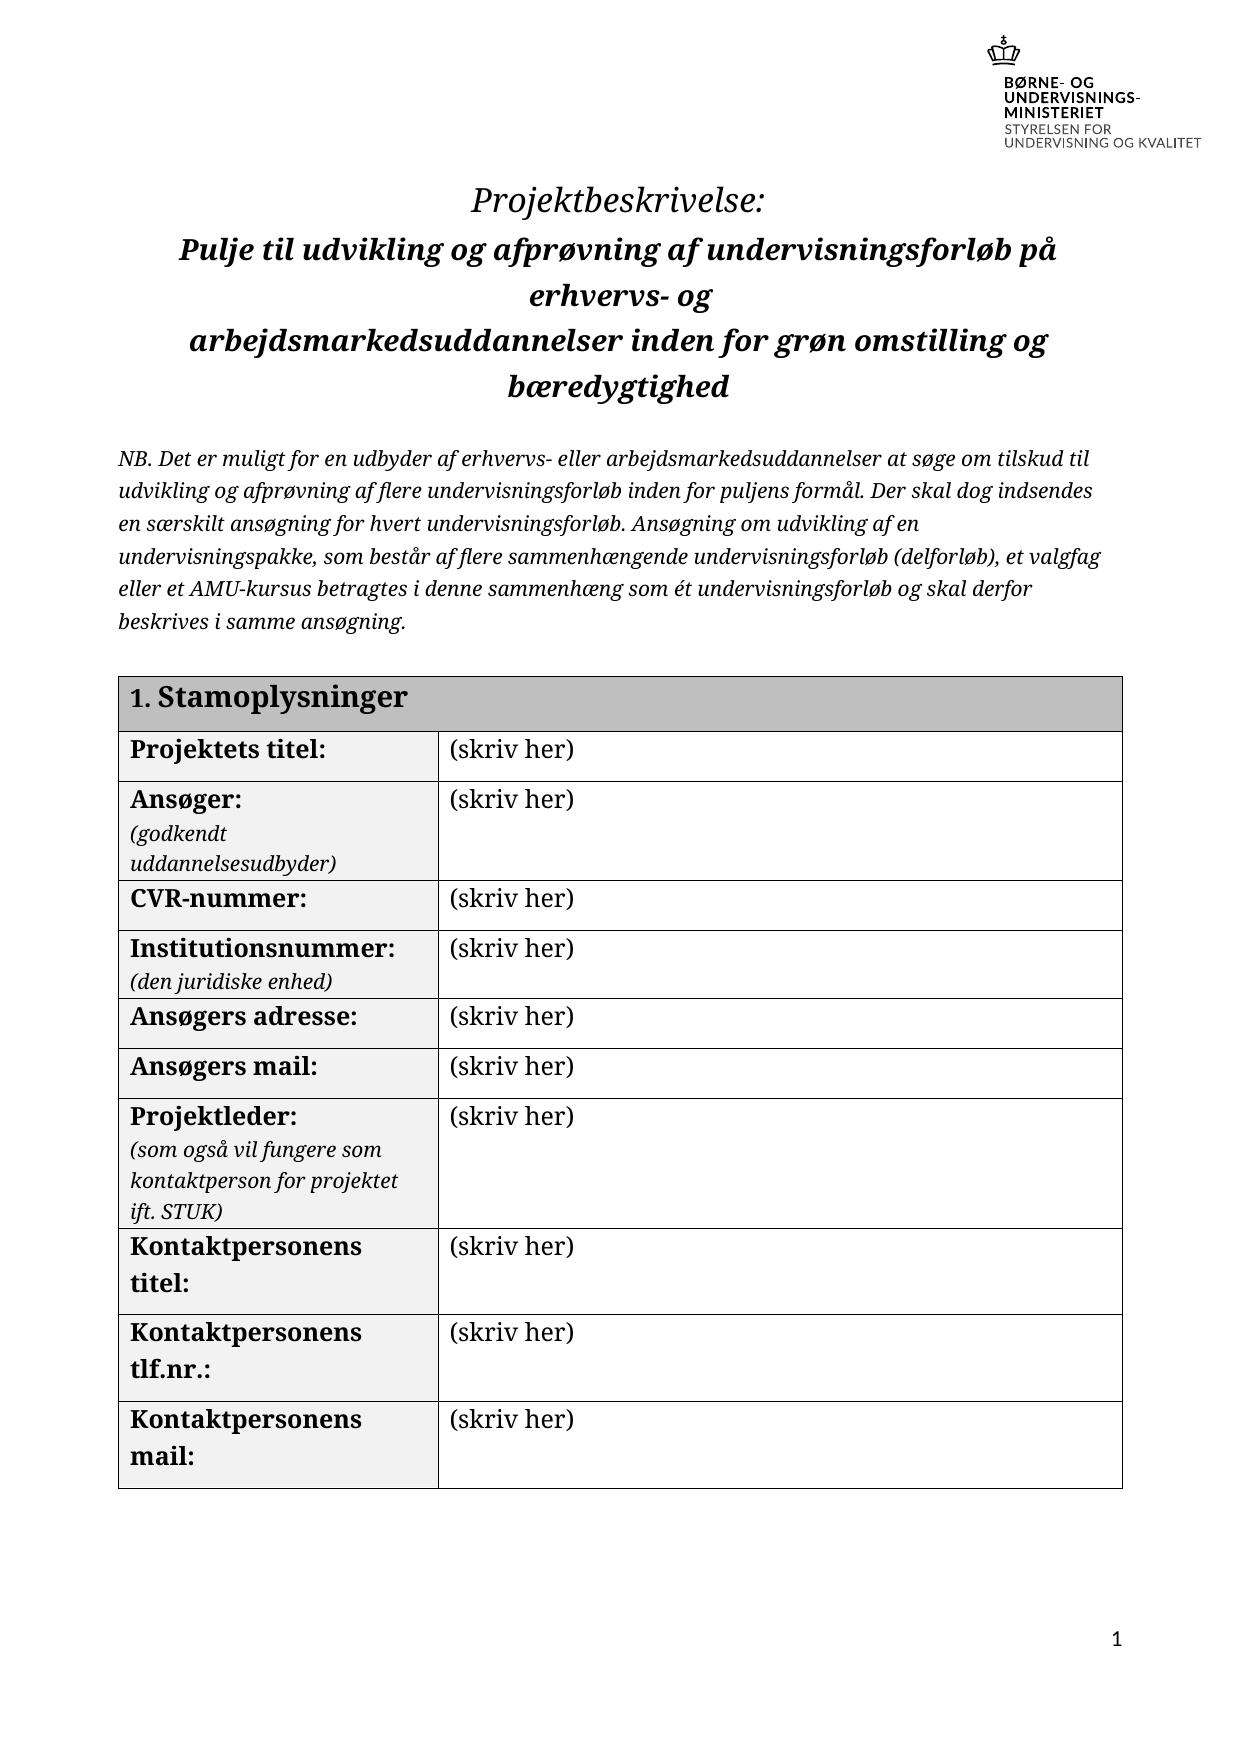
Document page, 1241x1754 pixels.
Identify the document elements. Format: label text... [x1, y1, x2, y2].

table_cell (skriv her) [439, 1315, 1122, 1401]
table_cell Ansøger: (godkendt uddannelsesudbyder) [119, 782, 438, 880]
table_cell (skriv her) [439, 1402, 1122, 1487]
table_cell (skriv her) [439, 1049, 1122, 1098]
table_cell Ansøgers adresse: [119, 999, 438, 1048]
table_cell Kontaktpersonens titel: [119, 1229, 438, 1314]
table_cell (skriv her) [439, 881, 1122, 930]
table_cell (skriv her) [439, 732, 1122, 781]
subtitle Projektbeskrivelse: [118, 177, 1122, 223]
table_cell (skriv her) [439, 782, 1122, 880]
table_cell (skriv her) [439, 1099, 1122, 1227]
table_cell Projektleder: (som også vil fungere som kontaktperson for projektet ift. STUK) [119, 1099, 438, 1227]
subtitle arbejdsmarkedsuddannelser inden for grøn omstilling og bæredygtighed [118, 321, 1122, 406]
table_cell Kontaktpersonens tlf.nr.: [119, 1315, 438, 1401]
text NB. Det er muligt for en udbyder af erhvervs- eller arbejdsmarkedsuddannelser at søge om tilskud til udvikling og afprøvning af flere undervisningsforløb inden for puljens formål. Der skal dog indsendes en særskilt ansøgning for hvert undervisningsforløb. Ansøgning om udvikling af en undervisningspakke, som består af flere sammenhængende undervisningsforløb (delforløb), et valgfag eller et AMU-kursus betragtes i denne sammenhæng som ét undervisningsforløb og skal derfor beskrives i samme ansøgning. [118, 444, 1122, 636]
subtitle Pulje til udvikling og afprøvning af undervisningsforløb på erhvervs- og [118, 229, 1122, 315]
table_header 1. Stamoplysninger [119, 677, 1122, 731]
table_cell Kontaktpersonens mail: [119, 1402, 438, 1487]
table_cell Institutionsnummer: (den juridiske enhed) [119, 931, 438, 998]
table_cell Projektets titel: [119, 732, 438, 781]
table_cell CVR-nummer: [119, 881, 438, 930]
table_cell (skriv her) [439, 931, 1122, 998]
table_cell Ansøgers mail: [119, 1049, 438, 1098]
table_cell (skriv her) [439, 999, 1122, 1048]
table_cell (skriv her) [439, 1229, 1122, 1314]
